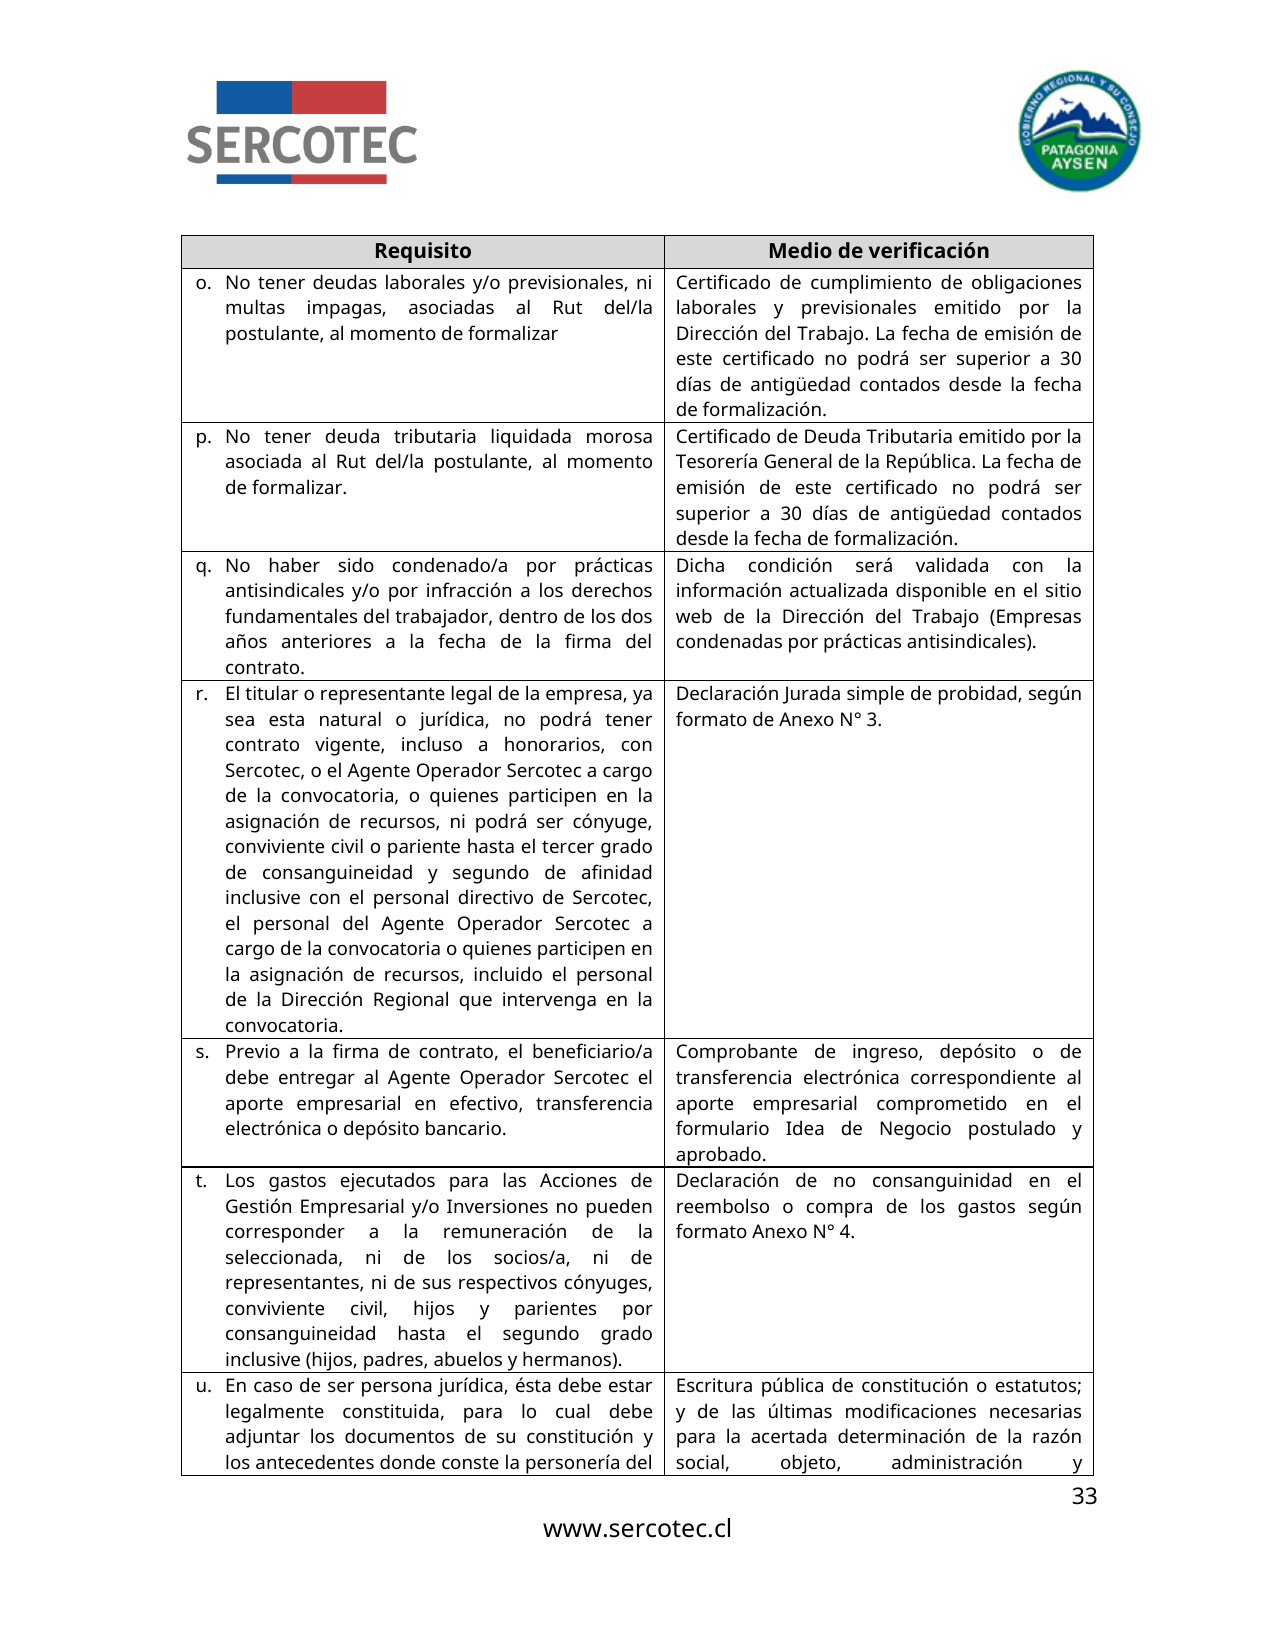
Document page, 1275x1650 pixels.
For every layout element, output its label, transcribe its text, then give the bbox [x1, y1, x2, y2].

table_cell No haber sido condenado/a por prácticas antisindicales y/o por infracción a los derechos fundamentales del trabajador, dentro de los dos años anteriores a la fecha de la firma del contrato. [182, 552, 664, 679]
table_header Requisito [182, 236, 664, 268]
table_cell Dicha condición será validada con la información actualizada disponible en el sitio web de la Dirección del Trabajo (Empresas condenadas por prácticas antisindicales). [665, 552, 1093, 679]
table_cell No tener deuda tributaria liquidada morosa asociada al Rut del/la postulante, al momento de formalizar. [182, 423, 664, 551]
table_cell Comprobante de ingreso, depósito o de transferencia electrónica correspondiente al aporte empresarial comprometido en el formulario Idea de Negocio postulado y aprobado. [665, 1039, 1093, 1166]
table_header Medio de verificación [665, 236, 1093, 268]
table_cell El titular o representante legal de la empresa, ya sea esta natural o jurídica, no podrá tener contrato vigente, incluso a honorarios, con Sercotec, o el Agente Operador Sercotec a cargo de la convocatoria, o quienes participen en la asignación de recursos, ni podrá ser cónyuge, conviviente civil o pariente hasta el tercer grado de consanguineidad y segundo de afinidad inclusive con el personal directivo de Sercotec, el personal del Agente Operador Sercotec a cargo de la convocatoria o quienes participen en la asignación de recursos, incluido el personal de la Dirección Regional que intervenga en la convocatoria. [182, 681, 664, 1038]
table_cell Previo a la firma de contrato, el beneficiario/a debe entregar al Agente Operador Sercotec el aporte empresarial en efectivo, transferencia electrónica o depósito bancario. [182, 1039, 664, 1166]
picture [996, 47, 1165, 216]
table_cell No tener deudas laborales y/o previsionales, ni multas impagas, asociadas al Rut del/la postulante, al momento de formalizar [182, 269, 664, 422]
table_cell Declaración de no consanguinidad en el reembolso o compra de los gastos según formato Anexo N° 4. [665, 1168, 1093, 1372]
table_cell Certificado de Deuda Tributaria emitido por la Tesorería General de la República. La fecha de emisión de este certificado no podrá ser superior a 30 días de antigüedad contados desde la fecha de formalización. [665, 423, 1093, 551]
picture [177, 73, 428, 194]
table_cell Los gastos ejecutados para las Acciones de Gestión Empresarial y/o Inversiones no pueden corresponder a la remuneración de la seleccionada, ni de los socios/a, ni de representantes, ni de sus respectivos cónyuges, conviviente civil, hijos y parientes por consanguineidad hasta el segundo grado inclusive (hijos, padres, abuelos y hermanos). [182, 1168, 664, 1372]
table_cell Declaración Jurada simple de probidad, según formato de Anexo N° 3. [665, 681, 1093, 1038]
table_cell Certificado de cumplimiento de obligaciones laborales y previsionales emitido por la Dirección del Trabajo. La fecha de emisión de este certificado no podrá ser superior a 30 días de antigüedad contados desde la fecha de formalización. [665, 269, 1093, 422]
